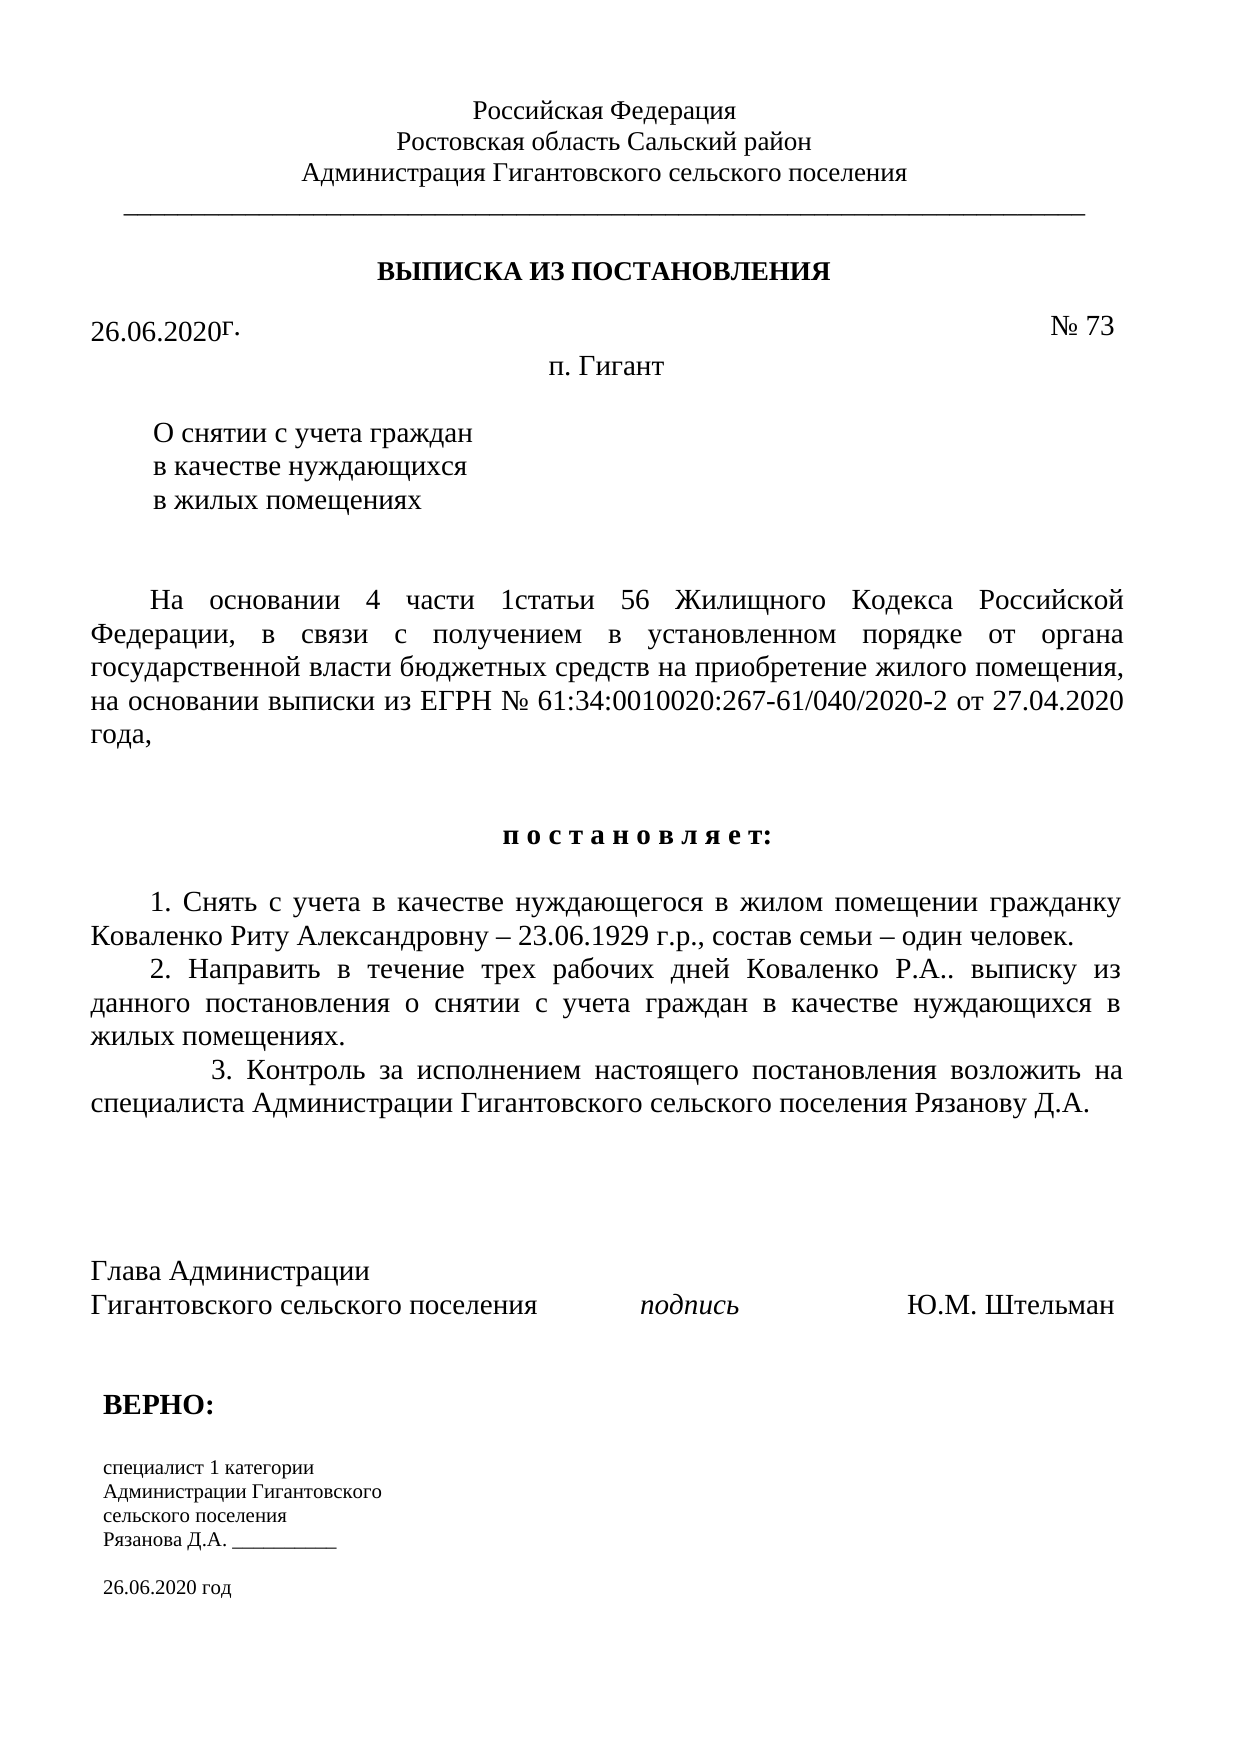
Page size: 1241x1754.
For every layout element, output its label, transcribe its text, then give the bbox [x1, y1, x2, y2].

text Российская Федерация [90, 94, 1118, 125]
text п о с т а н о в л я е т: [90, 817, 1125, 851]
text 26.06.2020г. № 73 [90, 308, 1117, 348]
text Гигантовского сельского поселения подпись Ю.М. Штельман [90, 1287, 1125, 1320]
text 1. Снять с учета в качестве нуждающегося в жилом помещении гражданку Коваленко Риту Александровну – 23.06.1929 г.р., состав семьи – один человек. [90, 884, 1122, 951]
text Ростовская область Сальский район [90, 125, 1118, 156]
text Администрация Гигантовского сельского поселения [90, 156, 1118, 187]
text ВЫПИСКА ИЗ ПОСТАНОВЛЕНИЯ [90, 250, 1117, 287]
text 3. Контроль за исполнением настоящего постановления возложить на специалиста Администрации Гигантовского сельского поселения Рязанову Д.А. [90, 1052, 1125, 1119]
text сельского поселения [103, 1503, 1097, 1527]
text ВЕРНО: [103, 1387, 1097, 1421]
text п. Гигант [90, 348, 1122, 381]
text специалист 1 категории [103, 1454, 1097, 1479]
text 2. Направить в течение трех рабочих дней Коваленко Р.А.. выписку из данного постановления о снятии с учета граждан в качестве нуждающихся в жилых помещениях. [90, 951, 1122, 1052]
text Администрации Гигантовского [103, 1479, 1097, 1503]
text в жилых помещениях [90, 482, 1125, 515]
text в качестве нуждающихся [90, 448, 1125, 482]
text Рязанова Д.А. __________ [103, 1527, 1097, 1551]
text 26.06.2020 год [103, 1575, 1097, 1599]
text На основании 4 части 1статьи 56 Жилищного Кодекса Российской Федерации, в связи с получением в установленном порядке от органа государственной власти бюджетных средств на приобретение жилого помещения, на основании выписки из ЕГРН № 61:34:0010020:267-61/040/2020-2 от 27.04.2020 года, [90, 582, 1125, 750]
text Глава Администрации [90, 1253, 1125, 1287]
text О снятии с учета граждан [90, 415, 1125, 448]
text _______________________________________________________________________ [90, 187, 1118, 218]
